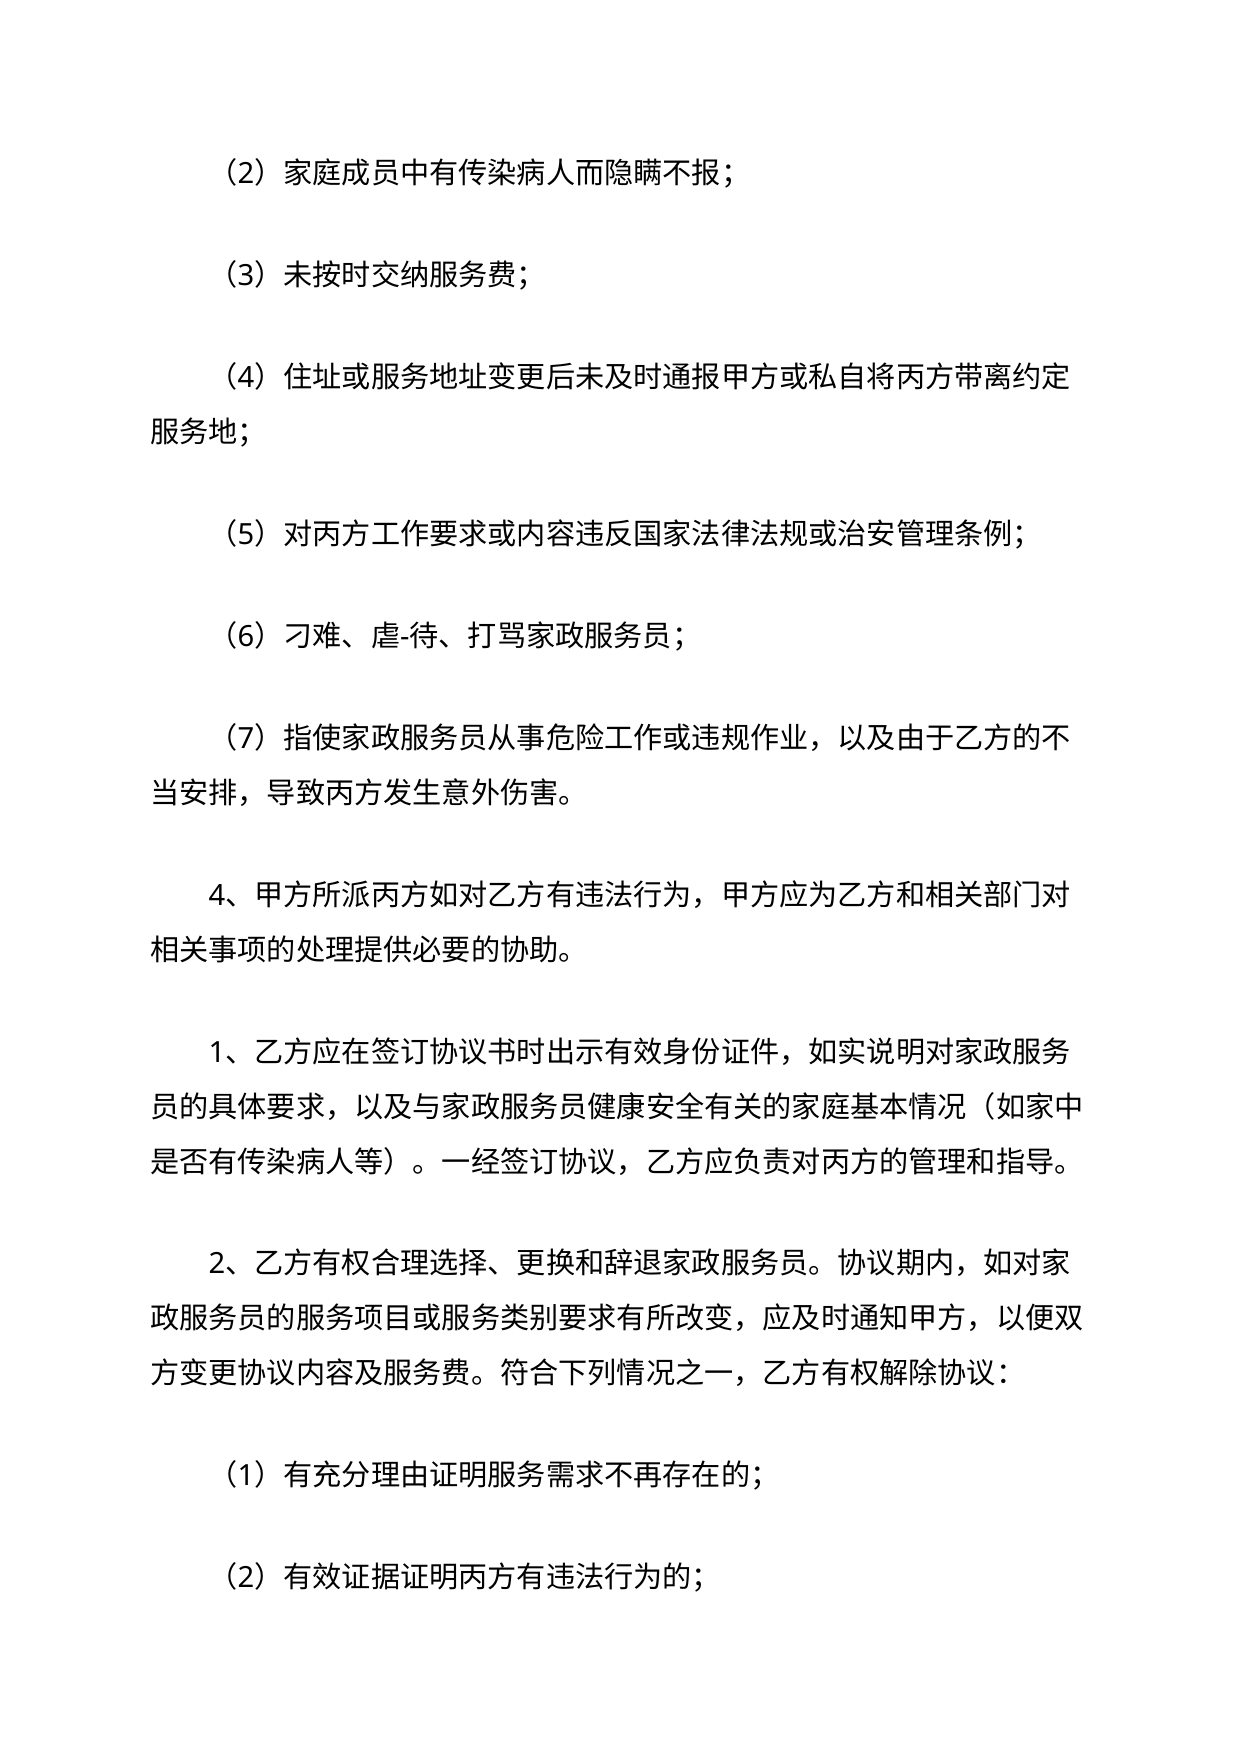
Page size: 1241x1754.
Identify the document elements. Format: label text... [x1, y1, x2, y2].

text （6）刁难、虐-待、打骂家政服务员； [150, 613, 1090, 655]
text （2）有效证据证明丙方有违法行为的； [150, 1553, 1090, 1596]
text （2）家庭成员中有传染病人而隐瞒不报； [150, 150, 1090, 192]
text 1、乙方应在签订协议书时出示有效身份证件，如实说明对家政服务员的具体要求，以及与家政服务员健康安全有关的家庭基本情况（如家中是否有传染病人等）。一经签订协议，乙方应负责对丙方的管理和指导。 [150, 1028, 1090, 1180]
text （7）指使家政服务员从事危险工作或违规作业，以及由于乙方的不当安排，导致丙方发生意外伤害。 [150, 715, 1090, 812]
text （3）未按时交纳服务费； [150, 252, 1090, 294]
text 4、甲方所派丙方如对乙方有违法行为，甲方应为乙方和相关部门对相关事项的处理提供必要的协助。 [150, 871, 1090, 969]
text 2、乙方有权合理选择、更换和辞退家政服务员。协议期内，如对家政服务员的服务项目或服务类别要求有所改变，应及时通知甲方，以便双方变更协议内容及服务费。符合下列情况之一，乙方有权解除协议： [150, 1240, 1090, 1392]
text （4）住址或服务地址变更后未及时通报甲方或私自将丙方带离约定服务地； [150, 354, 1090, 451]
text （1）有充分理由证明服务需求不再存在的； [150, 1452, 1090, 1494]
text （5）对丙方工作要求或内容违反国家法律法规或治安管理条例； [150, 511, 1090, 553]
